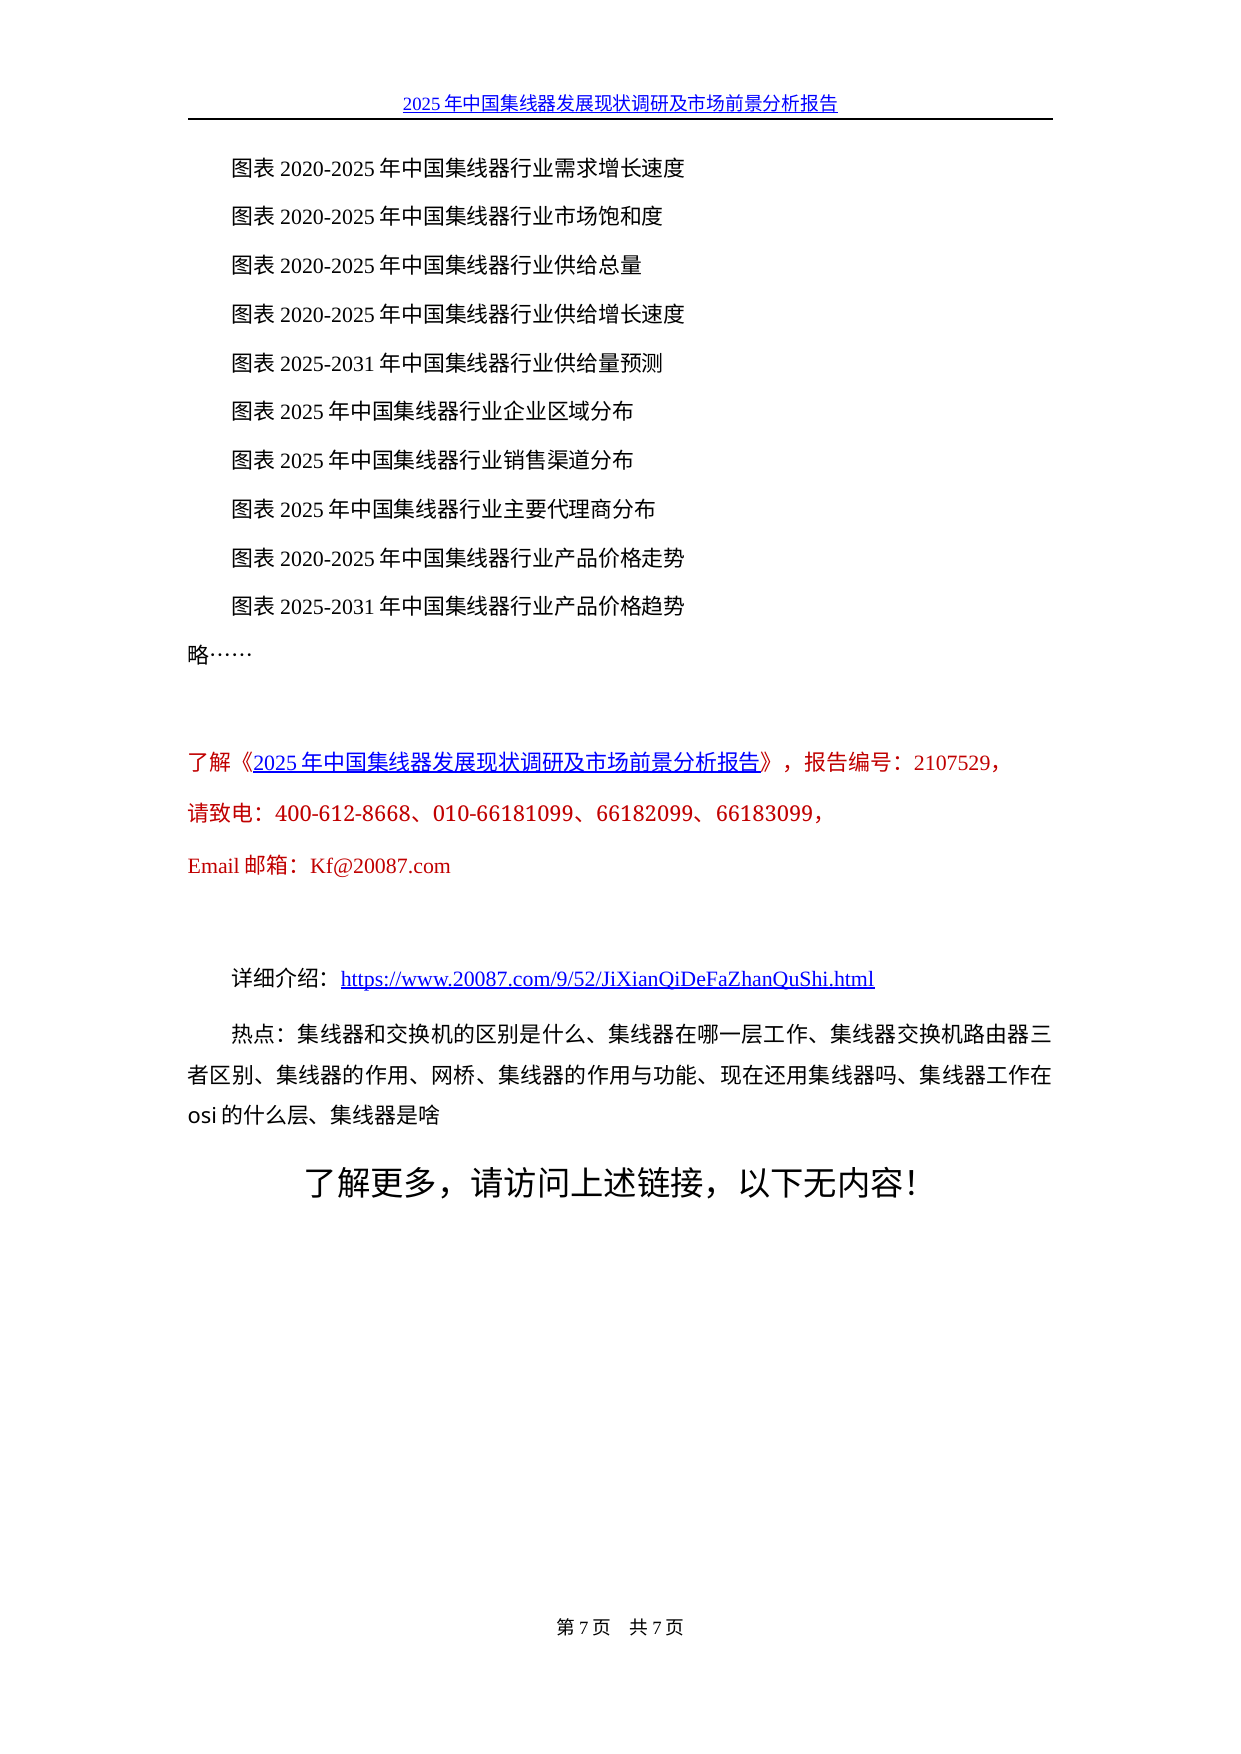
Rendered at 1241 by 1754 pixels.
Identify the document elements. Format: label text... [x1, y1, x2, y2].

text 请致电：400-612-8668、010-66181099、66182099、66183099， [187, 796, 1053, 828]
text 了解《2025年中国集线器发展现状调研及市场前景分析报告》，报告编号：2107529， [187, 744, 1053, 777]
text 热点：集线器和交换机的区别是什么、集线器在哪一层工作、集线器交换机路由器三者区别、集线器的作用、网桥、集线器的作用与功能、现在还用集线器吗、集线器工作在osi的什么层、集线器是啥 [187, 1017, 1053, 1131]
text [187, 150, 1053, 670]
text 详细介绍：https://www.20087.com/9/52/JiXianQiDeFaZhanQuShi.html [187, 960, 1053, 993]
title 了解更多，请访问上述链接，以下无内容！ [187, 1148, 1053, 1213]
text Email邮箱：Kf@20087.com [187, 847, 1053, 880]
